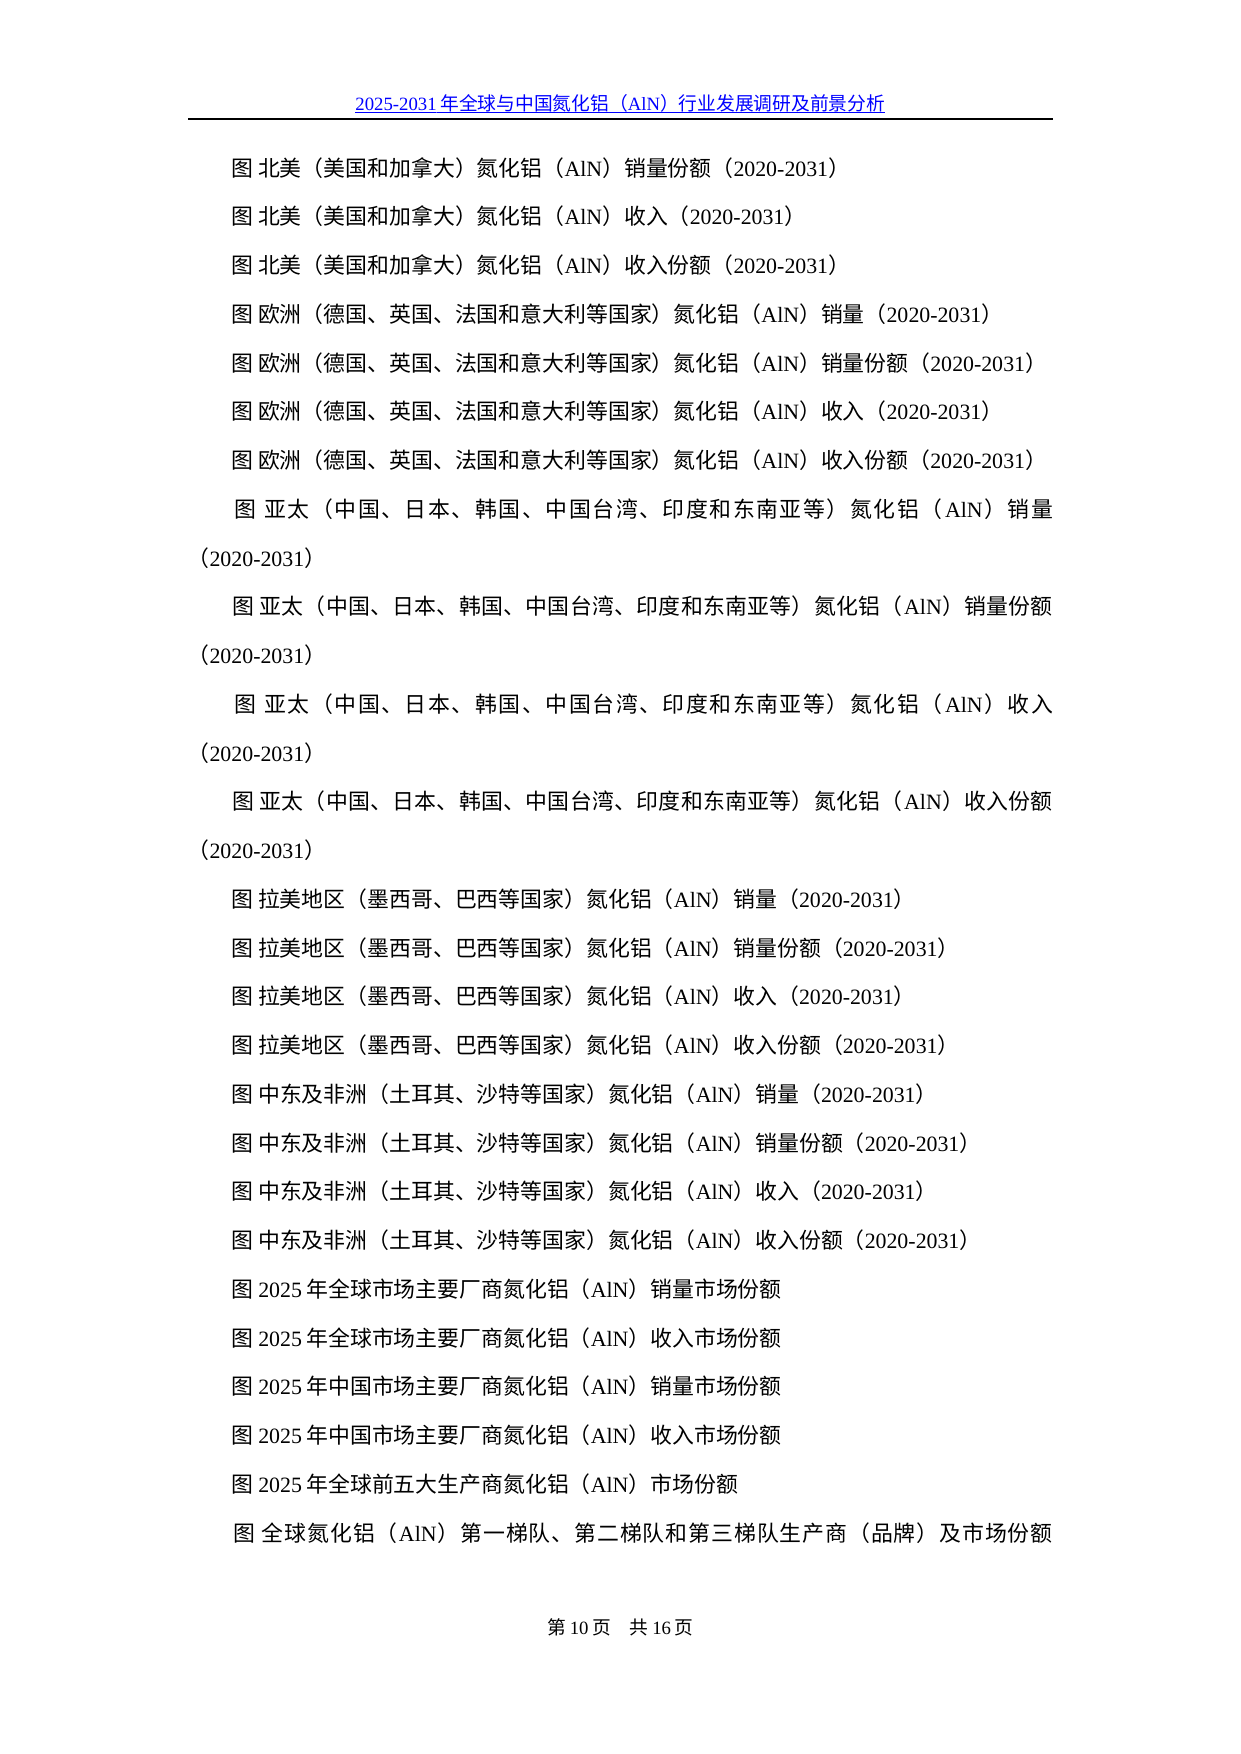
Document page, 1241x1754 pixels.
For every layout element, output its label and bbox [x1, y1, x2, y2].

text [187, 150, 1053, 1548]
